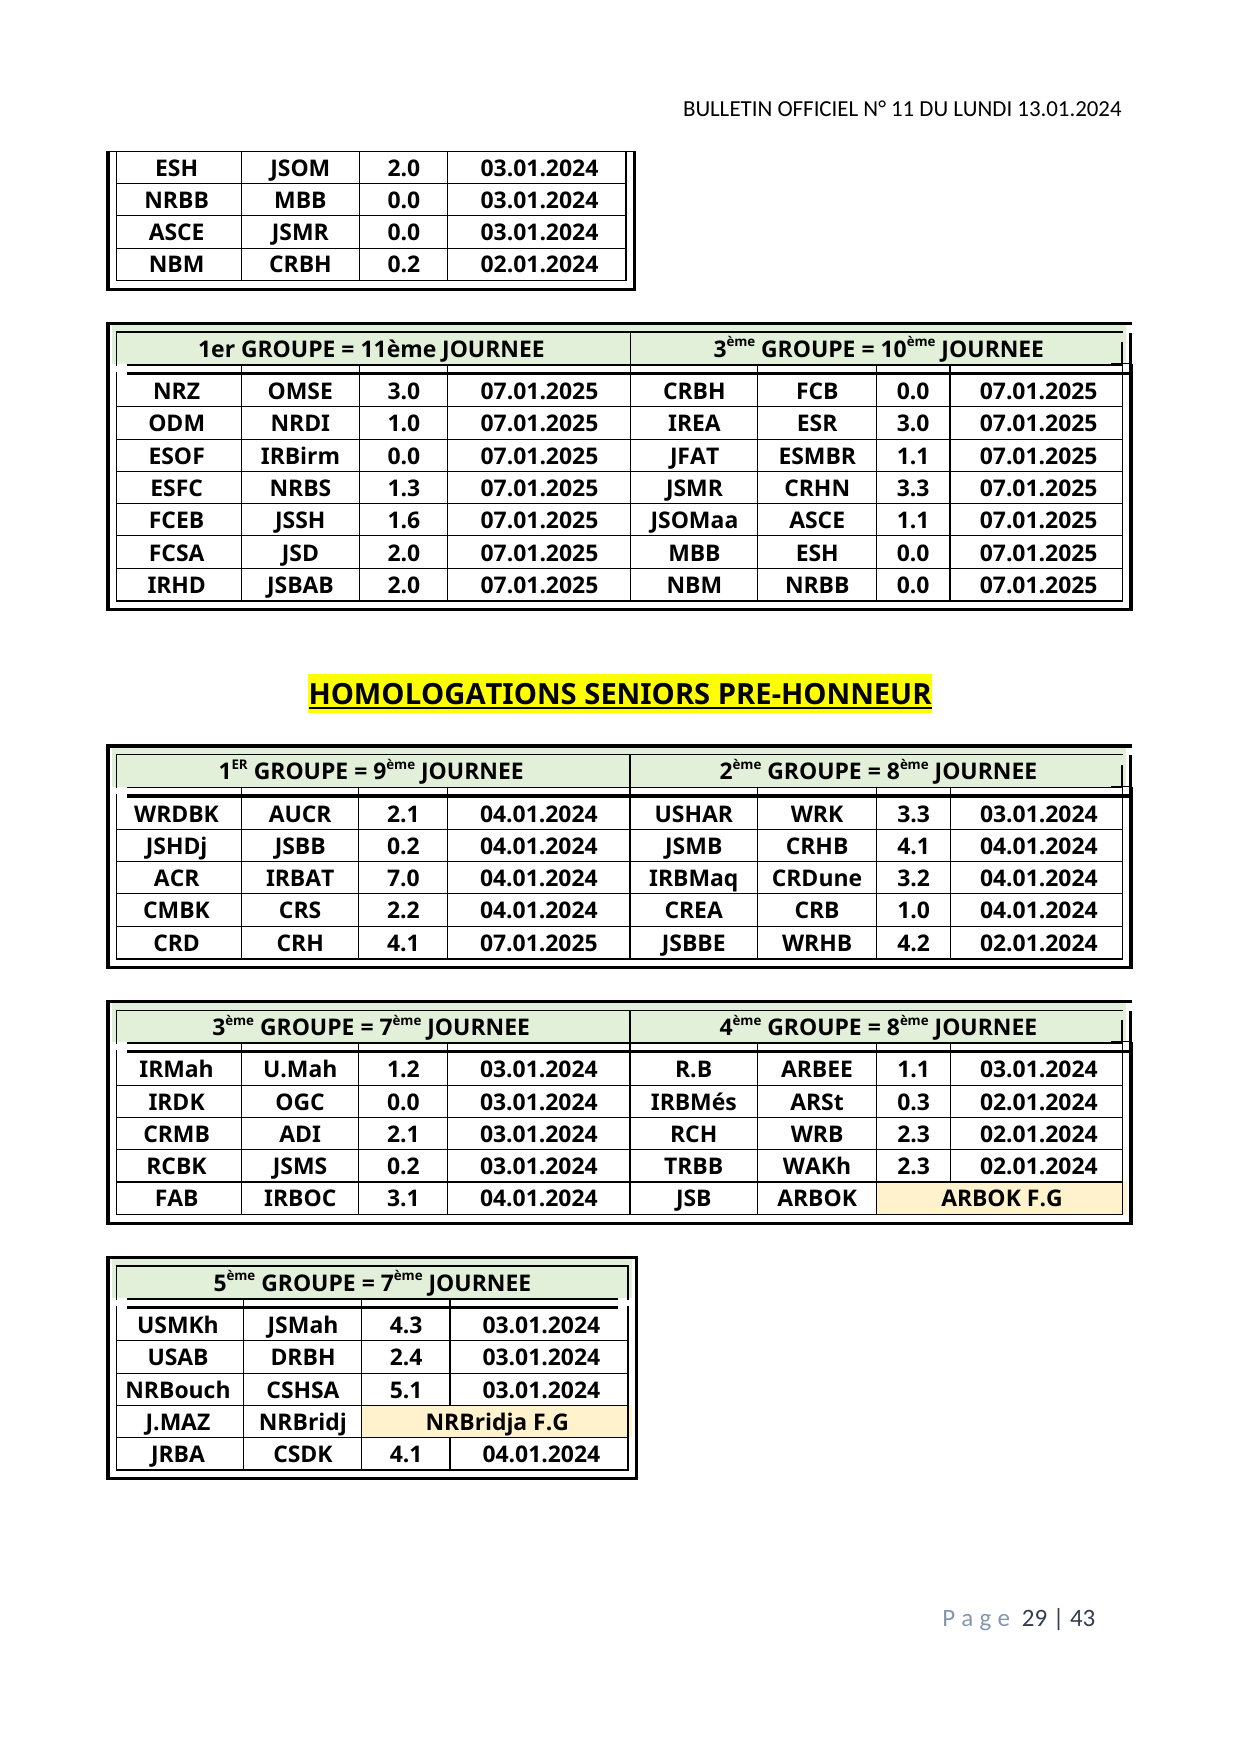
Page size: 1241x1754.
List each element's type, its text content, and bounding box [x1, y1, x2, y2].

table_cell IRBMaq [631, 862, 757, 893]
table_cell NRBB [117, 184, 241, 215]
table_cell ADI [242, 1118, 358, 1149]
table_cell 04.01.2024 [451, 1438, 627, 1469]
table_cell IRBOC [242, 1183, 358, 1214]
table_cell NRBB [758, 569, 876, 600]
table_cell J.MAZ [117, 1406, 243, 1437]
table_cell 0.0 [360, 440, 447, 471]
table_cell 03.01.2024 [451, 1341, 627, 1372]
table_cell ESFC [117, 472, 241, 503]
table_cell 4.2 [877, 927, 950, 958]
table_cell JSMR [631, 472, 757, 503]
table_cell MBB [242, 184, 359, 215]
table_cell 0.0 [877, 536, 949, 568]
table_cell IRHD [117, 569, 241, 600]
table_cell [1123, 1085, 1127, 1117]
table_cell 1.3 [360, 472, 447, 503]
table_cell 0.0 [360, 216, 447, 247]
table_cell 1.1 [877, 440, 949, 471]
table_cell AUCR [242, 798, 358, 829]
table_cell CRBH [242, 249, 359, 280]
table_cell 03.01.2024 [451, 1374, 627, 1405]
table_cell CRDune [758, 862, 876, 893]
table_cell CRB [758, 894, 876, 926]
table_cell CRHN [758, 472, 876, 503]
table_cell ESH [117, 152, 241, 183]
table_cell ASCE [758, 504, 876, 535]
table_cell 07.01.2025 [448, 569, 630, 600]
table_cell WRHB [758, 927, 876, 958]
table_cell 3.0 [360, 375, 447, 406]
table_cell 1.0 [877, 894, 950, 926]
table_cell NRBouch [117, 1374, 243, 1405]
table_cell WRDBK [112, 787, 241, 829]
table_cell JSD [242, 536, 359, 568]
table_cell 1.0 [360, 407, 447, 438]
table_cell IRBAT [242, 862, 358, 893]
table_header 4ème GROUPE = 8ème JOURNEE [630, 1003, 1126, 1042]
table_cell 1.6 [360, 504, 447, 535]
table_cell 1.1 [877, 504, 949, 535]
table_cell JSMS [242, 1150, 358, 1181]
table_cell CRMB [117, 1118, 241, 1149]
table_cell FCEB [117, 504, 241, 535]
table_cell 07.01.2025 [951, 472, 1122, 503]
table_cell 07.01.2025 [448, 407, 630, 438]
table_cell NRBridja F.G [362, 1406, 627, 1437]
table_cell 07.01.2025 [951, 407, 1122, 438]
table_cell 0.0 [877, 569, 949, 600]
table_cell NBM [631, 569, 757, 600]
table_cell IREA [631, 407, 757, 438]
table_cell ACR [117, 862, 241, 893]
table_cell CMBK [117, 894, 241, 926]
table_cell 3.2 [877, 862, 950, 893]
table_cell 07.01.2025 [448, 375, 630, 406]
table_cell IRMah [112, 1042, 241, 1084]
table_cell CSHSA [244, 1374, 361, 1405]
table_cell CREA [631, 894, 757, 926]
table_cell 3.1 [359, 1183, 447, 1214]
table_cell 0.3 [877, 1086, 950, 1117]
table_cell 0.2 [359, 830, 447, 861]
table_cell JSOM [242, 152, 359, 183]
table_header 3ème GROUPE = 10ème JOURNEE [631, 325, 1126, 364]
table_cell JSSH [242, 504, 359, 535]
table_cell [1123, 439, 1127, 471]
table_cell 03.01.2024 [448, 1150, 629, 1181]
table_cell 2.0 [360, 536, 447, 568]
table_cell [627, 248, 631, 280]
table_cell 04.01.2024 [448, 894, 629, 926]
table_cell JRBA [117, 1438, 243, 1469]
table_cell 07.01.2025 [951, 504, 1122, 535]
table_cell 02.01.2024 [951, 927, 1122, 958]
table_cell 04.01.2024 [951, 862, 1122, 893]
table_cell JSMB [631, 830, 757, 861]
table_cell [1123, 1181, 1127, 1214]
table_cell RCBK [117, 1150, 241, 1181]
table_cell FCB [758, 375, 876, 406]
table_cell 03.01.2024 [448, 216, 625, 247]
table_cell 7.0 [359, 862, 447, 893]
text HOMOLOGATIONS SENIORS PRE-HONNEUR [118, 673, 1122, 713]
table_cell 03.01.2024 [448, 1053, 629, 1084]
table_header 1ER GROUPE = 9ème JOURNEE [112, 748, 630, 787]
table_cell 3.0 [877, 407, 949, 438]
table_cell 07.01.2025 [951, 375, 1122, 406]
table_cell ESR [758, 407, 876, 438]
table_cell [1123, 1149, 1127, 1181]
table_cell OMSE [242, 375, 359, 406]
table_header 2ème GROUPE = 8ème JOURNEE [630, 748, 1126, 787]
table_cell JSMah [244, 1309, 361, 1340]
table_cell USMKh [112, 1298, 243, 1340]
table_cell 07.01.2025 [448, 927, 629, 958]
table_cell IRBMés [631, 1086, 757, 1117]
table_cell 02.01.2024 [951, 1150, 1122, 1181]
table_cell 0.2 [360, 249, 447, 280]
table_cell USHAR [631, 798, 757, 829]
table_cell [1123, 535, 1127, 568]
table_cell CRD [117, 927, 241, 958]
table_cell NRZ [112, 364, 241, 406]
table_cell ARBEE [758, 1053, 876, 1084]
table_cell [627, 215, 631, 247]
table_cell 3.3 [877, 798, 950, 829]
table_cell 03.01.2024 [448, 152, 625, 183]
table_cell 04.01.2024 [448, 798, 629, 829]
table_cell CRS [242, 894, 358, 926]
table_cell JSOMaa [631, 504, 757, 535]
table_cell TRBB [631, 1150, 757, 1181]
table_cell 3.3 [877, 472, 949, 503]
table_cell 07.01.2025 [951, 569, 1122, 600]
table_cell 03.01.2024 [951, 1053, 1122, 1084]
table_cell 03.01.2024 [951, 798, 1122, 829]
table_cell 04.01.2024 [448, 1183, 629, 1214]
table_cell JSBB [242, 830, 358, 861]
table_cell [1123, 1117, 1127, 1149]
table_cell 4.1 [362, 1438, 449, 1469]
table_cell CRBH [631, 375, 757, 406]
table_cell 2.2 [359, 894, 447, 926]
table_cell JFAT [631, 440, 757, 471]
table_cell 0.0 [877, 375, 949, 406]
table_cell CRHB [758, 830, 876, 861]
table_cell 03.01.2024 [448, 1086, 629, 1117]
table_cell 07.01.2025 [951, 440, 1122, 471]
table_cell 04.01.2024 [448, 862, 629, 893]
table_cell 07.01.2025 [448, 472, 630, 503]
table_cell 1.1 [877, 1053, 950, 1084]
table_cell R.B [631, 1053, 757, 1084]
table_cell ARBOK [758, 1183, 876, 1214]
table_cell WRB [758, 1118, 876, 1149]
table_cell 4.3 [362, 1309, 449, 1340]
table_cell JSHDj [117, 830, 241, 861]
table_cell FCSA [117, 536, 241, 568]
table_cell IRBirm [242, 440, 359, 471]
table_cell CRH [242, 927, 358, 958]
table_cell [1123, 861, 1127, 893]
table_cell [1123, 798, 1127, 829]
table_cell NRBS [242, 472, 359, 503]
table_cell NRDI [242, 407, 359, 438]
table_cell MBB [631, 536, 757, 568]
table_cell 07.01.2025 [951, 536, 1122, 568]
table_cell 1.2 [359, 1053, 447, 1084]
table_cell 02.01.2024 [951, 1086, 1122, 1117]
table_cell U.Mah [242, 1053, 358, 1084]
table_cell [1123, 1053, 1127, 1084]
table_cell 0.2 [359, 1150, 447, 1181]
table_cell DRBH [244, 1341, 361, 1372]
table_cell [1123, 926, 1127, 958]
table_cell 4.1 [359, 927, 447, 958]
table_cell 2.0 [360, 569, 447, 600]
table_cell NRBridj [244, 1406, 361, 1437]
table_cell ARSt [758, 1086, 876, 1117]
table_cell OGC [242, 1086, 358, 1117]
table_cell IRDK [117, 1086, 241, 1117]
table_header 1er GROUPE = 11ème JOURNEE [112, 325, 631, 364]
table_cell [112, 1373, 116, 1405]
table_cell NBM [117, 249, 241, 280]
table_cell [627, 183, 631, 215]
table_cell ASCE [117, 216, 241, 247]
table_cell WAKh [758, 1150, 876, 1181]
table_cell 07.01.2025 [448, 504, 630, 535]
table_cell JSBAB [242, 569, 359, 600]
table_cell 02.01.2024 [951, 1118, 1122, 1149]
table_cell RCH [631, 1118, 757, 1149]
table_cell 2.4 [362, 1341, 449, 1372]
table_cell WRK [758, 798, 876, 829]
table_header 3ème GROUPE = 7ème JOURNEE [112, 1003, 630, 1042]
table_cell ARBOK F.G [877, 1183, 1122, 1214]
table_cell 04.01.2024 [951, 894, 1122, 926]
table_cell ESOF [117, 440, 241, 471]
table_header 5ème GROUPE = 7ème JOURNEE [112, 1259, 632, 1298]
table_cell FAB [117, 1183, 241, 1214]
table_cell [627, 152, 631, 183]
table_cell 03.01.2024 [448, 1118, 629, 1149]
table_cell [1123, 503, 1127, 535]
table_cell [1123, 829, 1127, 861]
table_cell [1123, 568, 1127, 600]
table_cell 2.0 [360, 152, 447, 183]
table_cell 2.1 [359, 798, 447, 829]
table_cell 03.01.2024 [451, 1298, 632, 1340]
table_cell 0.0 [359, 1086, 447, 1117]
table_cell ESMBR [758, 440, 876, 471]
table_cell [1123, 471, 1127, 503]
table_cell 04.01.2024 [951, 830, 1122, 861]
table_cell 4.1 [877, 830, 950, 861]
table_cell USAB [117, 1341, 243, 1372]
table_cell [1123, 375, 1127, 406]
table_cell 0.0 [360, 184, 447, 215]
table_cell ESH [758, 536, 876, 568]
table_cell 5.1 [362, 1374, 449, 1405]
table_cell 2.3 [877, 1150, 950, 1181]
table_cell JSMR [242, 216, 359, 247]
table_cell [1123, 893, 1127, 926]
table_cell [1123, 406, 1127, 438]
table_cell 2.1 [359, 1118, 447, 1149]
table_cell 04.01.2024 [448, 830, 629, 861]
table_cell 2.3 [877, 1118, 950, 1149]
table_cell CSDK [244, 1438, 361, 1469]
table_cell JSBBE [631, 927, 757, 958]
table_cell 02.01.2024 [448, 249, 625, 280]
table_cell 03.01.2024 [448, 184, 625, 215]
table_cell JSB [631, 1183, 757, 1214]
table_cell ODM [117, 407, 241, 438]
table_cell 07.01.2025 [448, 536, 630, 568]
table_cell 07.01.2025 [448, 440, 630, 471]
